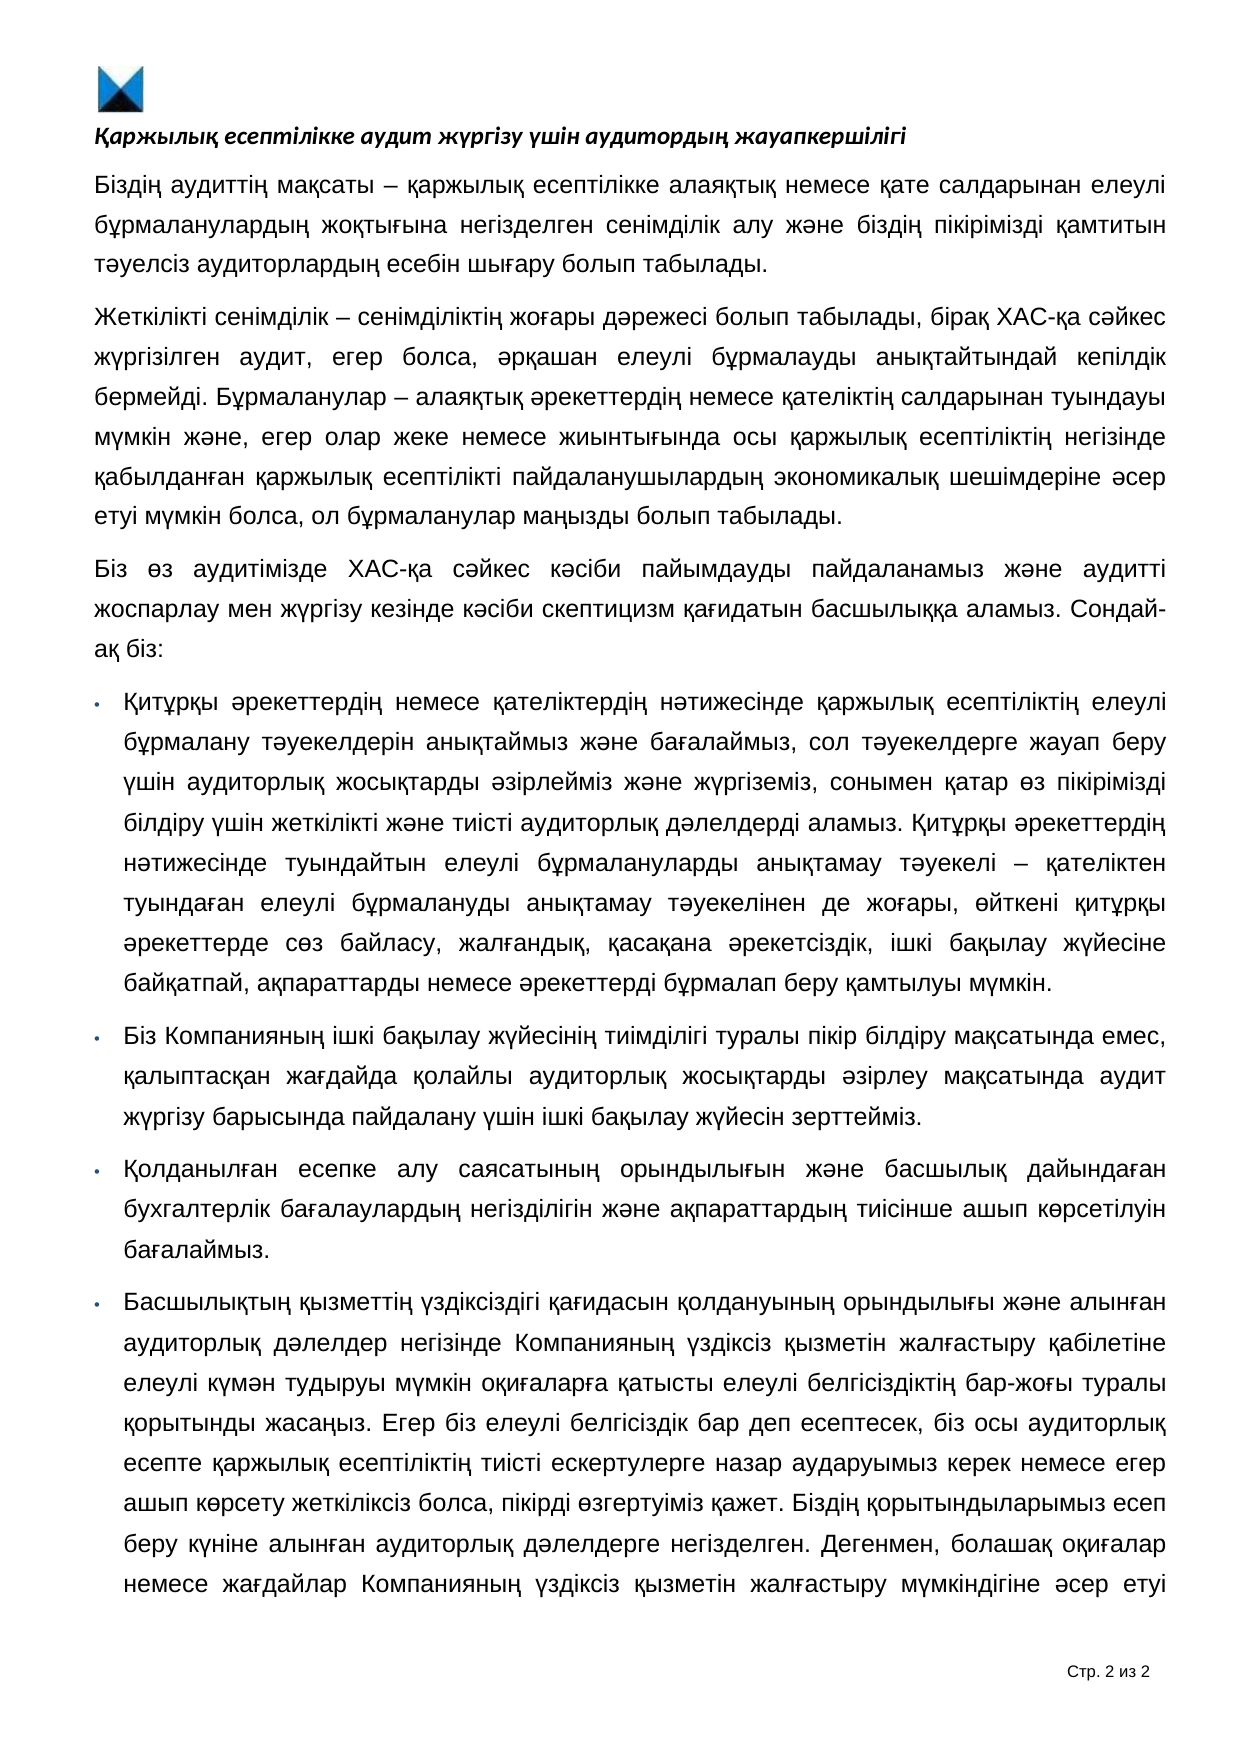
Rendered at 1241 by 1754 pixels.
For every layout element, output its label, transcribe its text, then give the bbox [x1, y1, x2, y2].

picture [97, 66, 145, 114]
text Жеткілікті сенімділік – сенімділіктің жоғары дәрежесі болып табылады, бірақ ХАС-қа сәйкес жүргізілген аудит, егер болса, әрқашан елеулі бұрмалауды анықтайтындай кепілдік бермейді. Бұрмаланулар – алаяқтық әрекеттердің немесе қателіктің салдарынан туындауы мүмкін және, егер олар жеке немесе жиынтығында осы қаржылық есептіліктің негізінде қабылданған қаржылық есептілікті пайдаланушылардың экономикалық шешімдеріне әсер етуі мүмкін болса, ол бұрмаланулар маңызды болып табылады. [94, 302, 1167, 530]
text Қаржылық есептілікке аудит жүргізу үшін аудитордың жауапкершілігі [94, 120, 1167, 151]
list Қолданылған есепке алу саясатының орындылығын және басшылық дайындаған бухгалтерлік бағалаулардың негізділігін және ақпараттардың тиісінше ашып көрсетілуін бағалаймыз. [94, 1154, 1167, 1263]
list Біз Компанияның ішкі бақылау жүйесінің тиімділігі туралы пікір білдіру мақсатында емес, қалыптасқан жағдайда қолайлы аудиторлық жосықтарды әзірлеу мақсатында аудит жүргізу барысында пайдалану үшін ішкі бақылау жүйесін зерттейміз. [94, 1021, 1167, 1130]
text Біз өз аудитімізде ХАС-қа сәйкес кәсіби пайымдауды пайдаланамыз және аудитті жоспарлау мен жүргізу кезінде кәсіби скептицизм қағидатын басшылыққа аламыз. Сондай-ақ біз: [94, 554, 1167, 663]
text Біздің аудиттің мақсаты – қаржылық есептілікке алаяқтық немесе қате салдарынан елеулі бұрмаланулардың жоқтығына негізделген сенімділік алу және біздің пікірімізді қамтитын тәуелсіз аудиторлардың есебін шығару болып табылады. [94, 170, 1167, 278]
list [94, 1287, 1167, 1597]
list Қитұрқы әрекеттердің немесе қателіктердің нәтижесінде қаржылық есептіліктің елеулі бұрмалану тәуекелдерін анықтаймыз және бағалаймыз, сол тәуекелдерге жауап беру үшін аудиторлық жосықтарды әзірлейміз және жүргіземіз, сонымен қатар өз пікірімізді білдіру үшін жеткілікті және тиісті аудиторлық дәлелдерді аламыз. Қитұрқы әрекеттердің нәтижесінде туындайтын елеулі бұрмалануларды анықтамау тәуекелі – қателіктен туындаған елеулі бұрмалануды анықтамау тәуекелінен де жоғары, өйткені қитұрқы әрекеттерде сөз байласу, жалғандық, қасақана әрекетсіздік, ішкі бақылау жүйесіне байқатпай, ақпараттарды немесе әрекеттерді бұрмалап беру қамтылуы мүмкін. [94, 687, 1167, 997]
